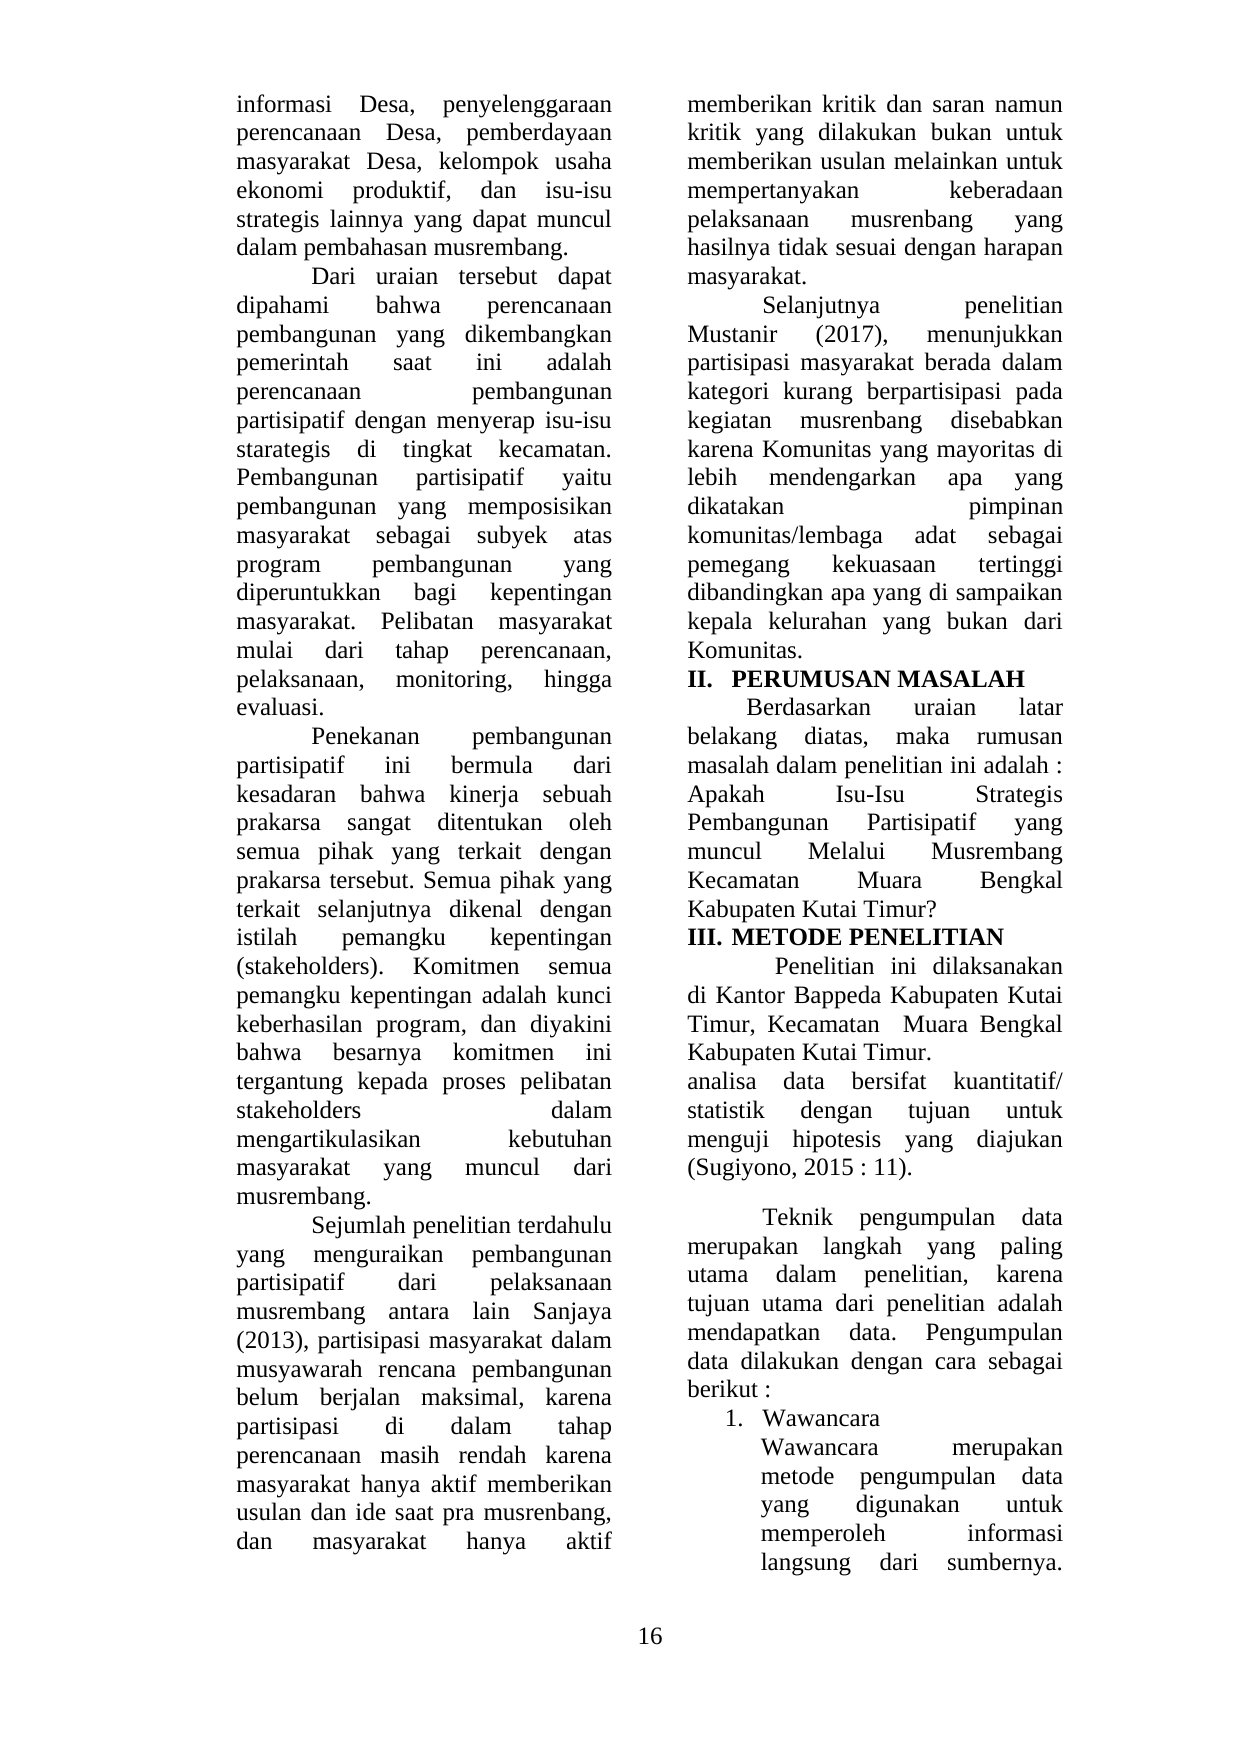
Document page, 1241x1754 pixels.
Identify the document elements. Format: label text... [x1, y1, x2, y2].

list Wawancara [724, 1403, 1063, 1432]
text Sejumlah penelitian terdahulu yang menguraikan pembangunan partisipatif dari pelaksanaan musrembang antara lain Sanjaya (2013), partisipasi masyarakat dalam musyawarah rencana pembangunan belum berjalan maksimal, karena partisipasi di dalam tahap perencanaan masih rendah karena masyarakat hanya aktif memberikan usulan dan ide saat pra musrenbang, dan masyarakat hanya aktif memberikan kritik dan saran namun kritik yang dilakukan bukan untuk memberikan usulan melainkan untuk mempertanyakan keberadaan pelaksanaan musrenbang yang hasilnya tidak sesuai dengan harapan masyarakat. [687, 89, 1063, 290]
text Penekanan pembangunan partisipatif ini bermula dari kesadaran bahwa kinerja sebuah prakarsa sangat ditentukan oleh semua pihak yang terkait dengan prakarsa tersebut. Semua pihak yang terkait selanjutnya dikenal dengan istilah pemangku kepentingan (stakeholders). Komitmen semua pemangku kepentingan adalah kunci keberhasilan program, dan diyakini bahwa besarnya komitmen ini tergantung kepada proses pelibatan stakeholders dalam mengartikulasikan kebutuhan masyarakat yang muncul dari musrembang. [236, 721, 612, 1210]
text Teknik pengumpulan data merupakan langkah yang paling utama dalam penelitian, karena tujuan utama dari penelitian adalah mendapatkan data. Pengumpulan data dilakukan dengan cara sebagai berikut : [687, 1202, 1063, 1403]
text Dari uraian tersebut dapat dipahami bahwa perencanaan pembangunan yang dikembangkan pemerintah saat ini adalah perencanaan pembangunan partisipatif dengan menyerap isu-isu starategis di tingkat kecamatan. Pembangunan partisipatif yaitu pembangunan yang memposisikan masyarakat sebagai subyek atas program pembangunan yang diperuntukkan bagi kepentingan masyarakat. Pelibatan masyarakat mulai dari tahap perencanaan, pelaksanaan, monitoring, hingga evaluasi. [236, 261, 612, 721]
text Selanjutnya penelitian Mustanir (2017), menunjukkan partisipasi masyarakat berada dalam kategori kurang berpartisipasi pada kegiatan musrenbang disebabkan karena Komunitas yang mayoritas di lebih mendengarkan apa yang dikatakan pimpinan komunitas/lembaga adat sebagai pemegang kekuasaan tertinggi dibandingkan apa yang di sampaikan kepala kelurahan yang bukan dari Komunitas. [687, 290, 1063, 664]
list Berdasarkan uraian latar belakang diatas, maka rumusan masalah dalam penelitian ini adalah : Apakah Isu-Isu Strategis Pembangunan Partisipatif yang muncul Melalui Musrembang Kecamatan Muara Bengkal Kabupaten Kutai Timur? [687, 692, 1063, 922]
list Penelitian ini dilaksanakan di Kantor Bappeda Kabupaten Kutai Timur, Kecamatan Muara Bengkal Kabupaten Kutai Timur. [687, 951, 1063, 1066]
list METODE PENELITIAN [687, 922, 1063, 951]
text Sejumlah penelitian terdahulu yang menguraikan pembangunan partisipatif dari pelaksanaan musrembang antara lain Sanjaya (2013), partisipasi masyarakat dalam musyawarah rencana pembangunan belum berjalan maksimal, karena partisipasi di dalam tahap perencanaan masih rendah karena masyarakat hanya aktif memberikan usulan dan ide saat pra musrenbang, dan masyarakat hanya aktif memberikan kritik dan saran namun kritik yang dilakukan bukan untuk memberikan usulan melainkan untuk mempertanyakan keberadaan pelaksanaan musrenbang yang hasilnya tidak sesuai dengan harapan masyarakat. [236, 1210, 612, 1555]
text analisa data bersifat kuantitatif/ statistik dengan tujuan untuk menguji hipotesis yang diajukan (Sugiyono, 2015 : 11). [687, 1066, 1063, 1181]
list PERUMUSAN MASALAH [687, 664, 1063, 692]
